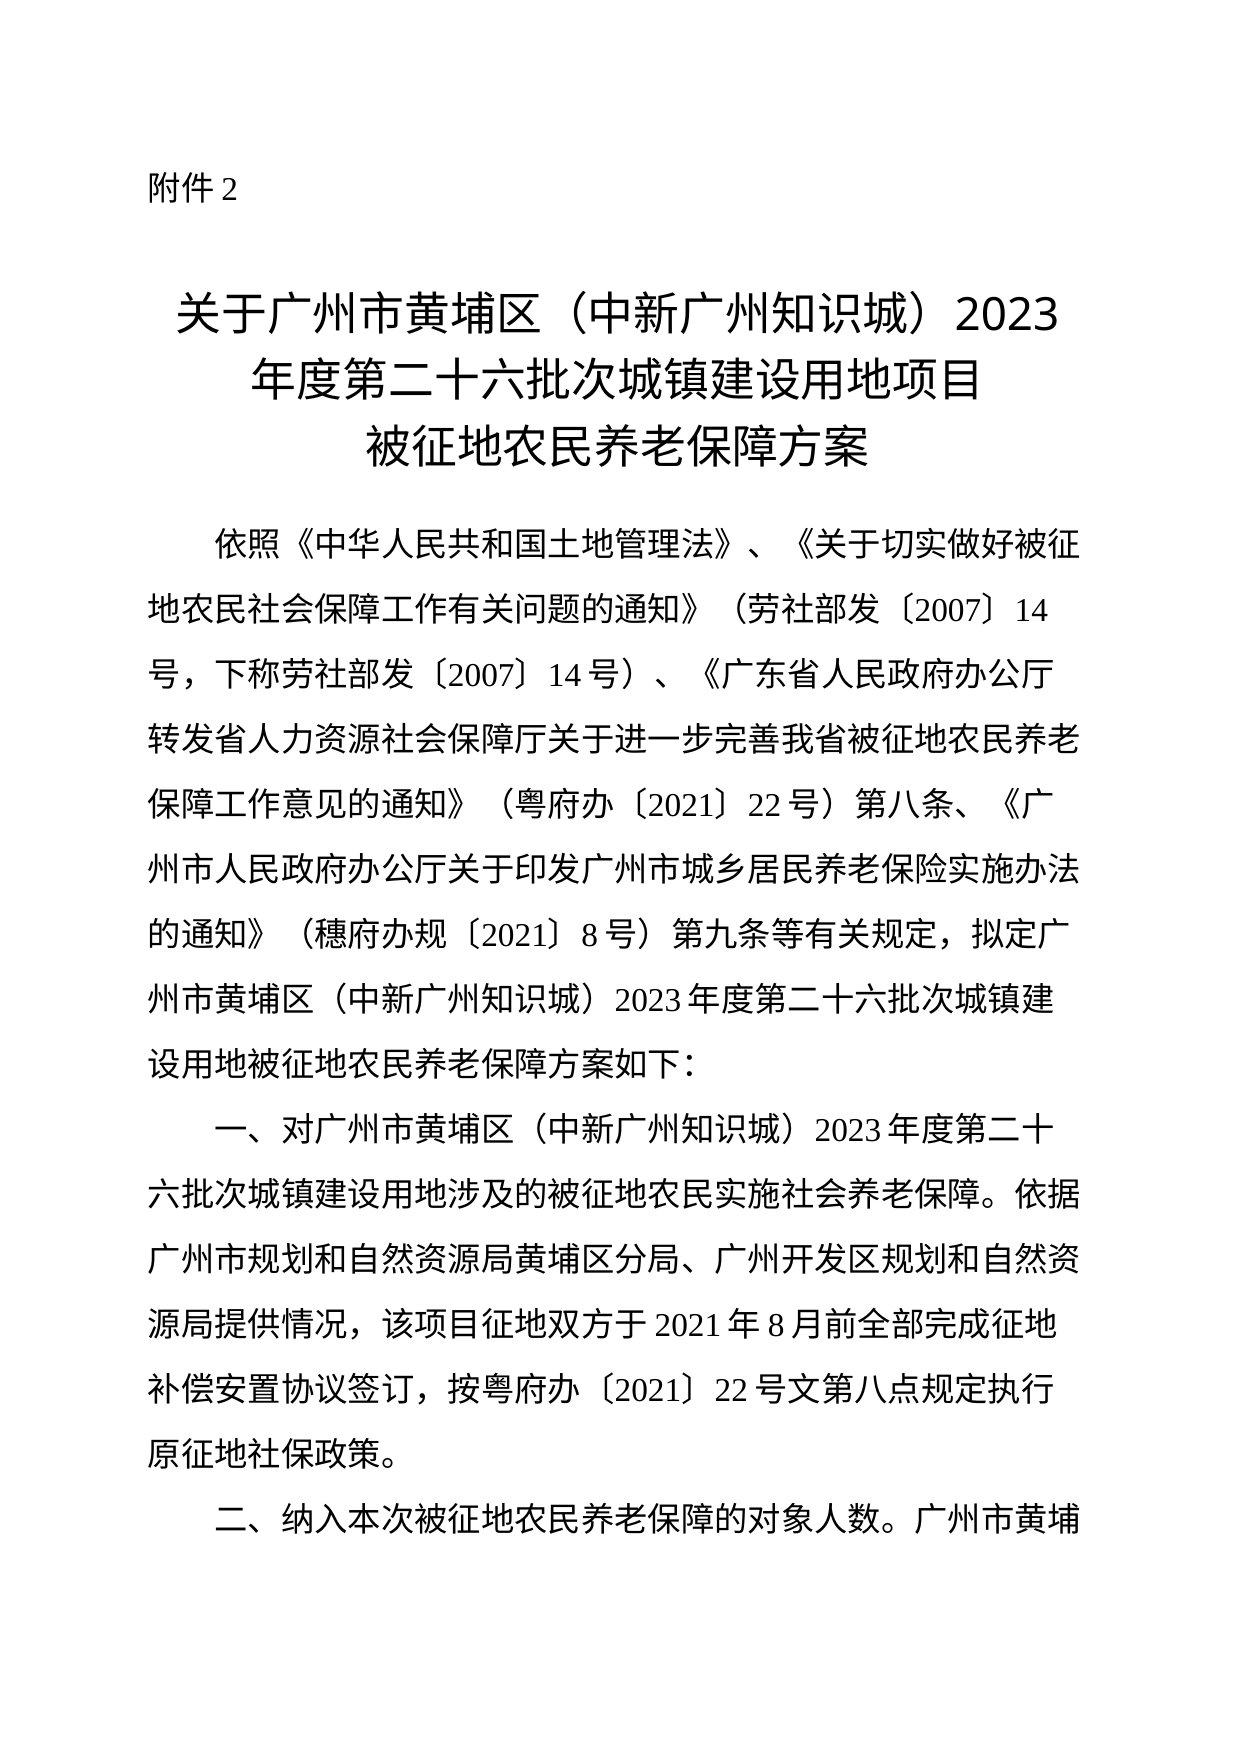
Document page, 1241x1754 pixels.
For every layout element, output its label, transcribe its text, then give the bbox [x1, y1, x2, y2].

text 一、对广州市黄埔区（中新广州知识城）2023年度第二十六批次城镇建设用地涉及的被征地农民实施社会养老保障。依据广州市规划和自然资源局黄埔区分局、广州开发区规划和自然资源局提供情况，该项目征地双方于2021年8月前全部完成征地补偿安置协议签订，按粤府办〔2021〕22号文第八点规定执行原征地社保政策。 [148, 1094, 1087, 1484]
text 附件2 [148, 162, 1087, 210]
text 依照《中华人民共和国土地管理法》、《关于切实做好被征地农民社会保障工作有关问题的通知》（劳社部发〔2007〕14号，下称劳社部发〔2007〕14号）、《广东省人民政府办公厅转发省人力资源社会保障厅关于进一步完善我省被征地农民养老保障工作意见的通知》（粤府办〔2021〕22号）第八条、《广州市人民政府办公厅关于印发广州市城乡居民养老保险实施办法的通知》（穗府办规〔2021〕8号）第九条等有关规定，拟定广州市黄埔区（中新广州知识城）2023年度第二十六批次城镇建设用地被征地农民养老保障方案如下： [148, 509, 1087, 1094]
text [148, 1484, 1087, 1549]
text 关于广州市黄埔区（中新广州知识城）2023 年度第二十六批次城镇建设用地项目 [148, 277, 1087, 410]
text 被征地农民养老保障方案 [148, 410, 1087, 477]
